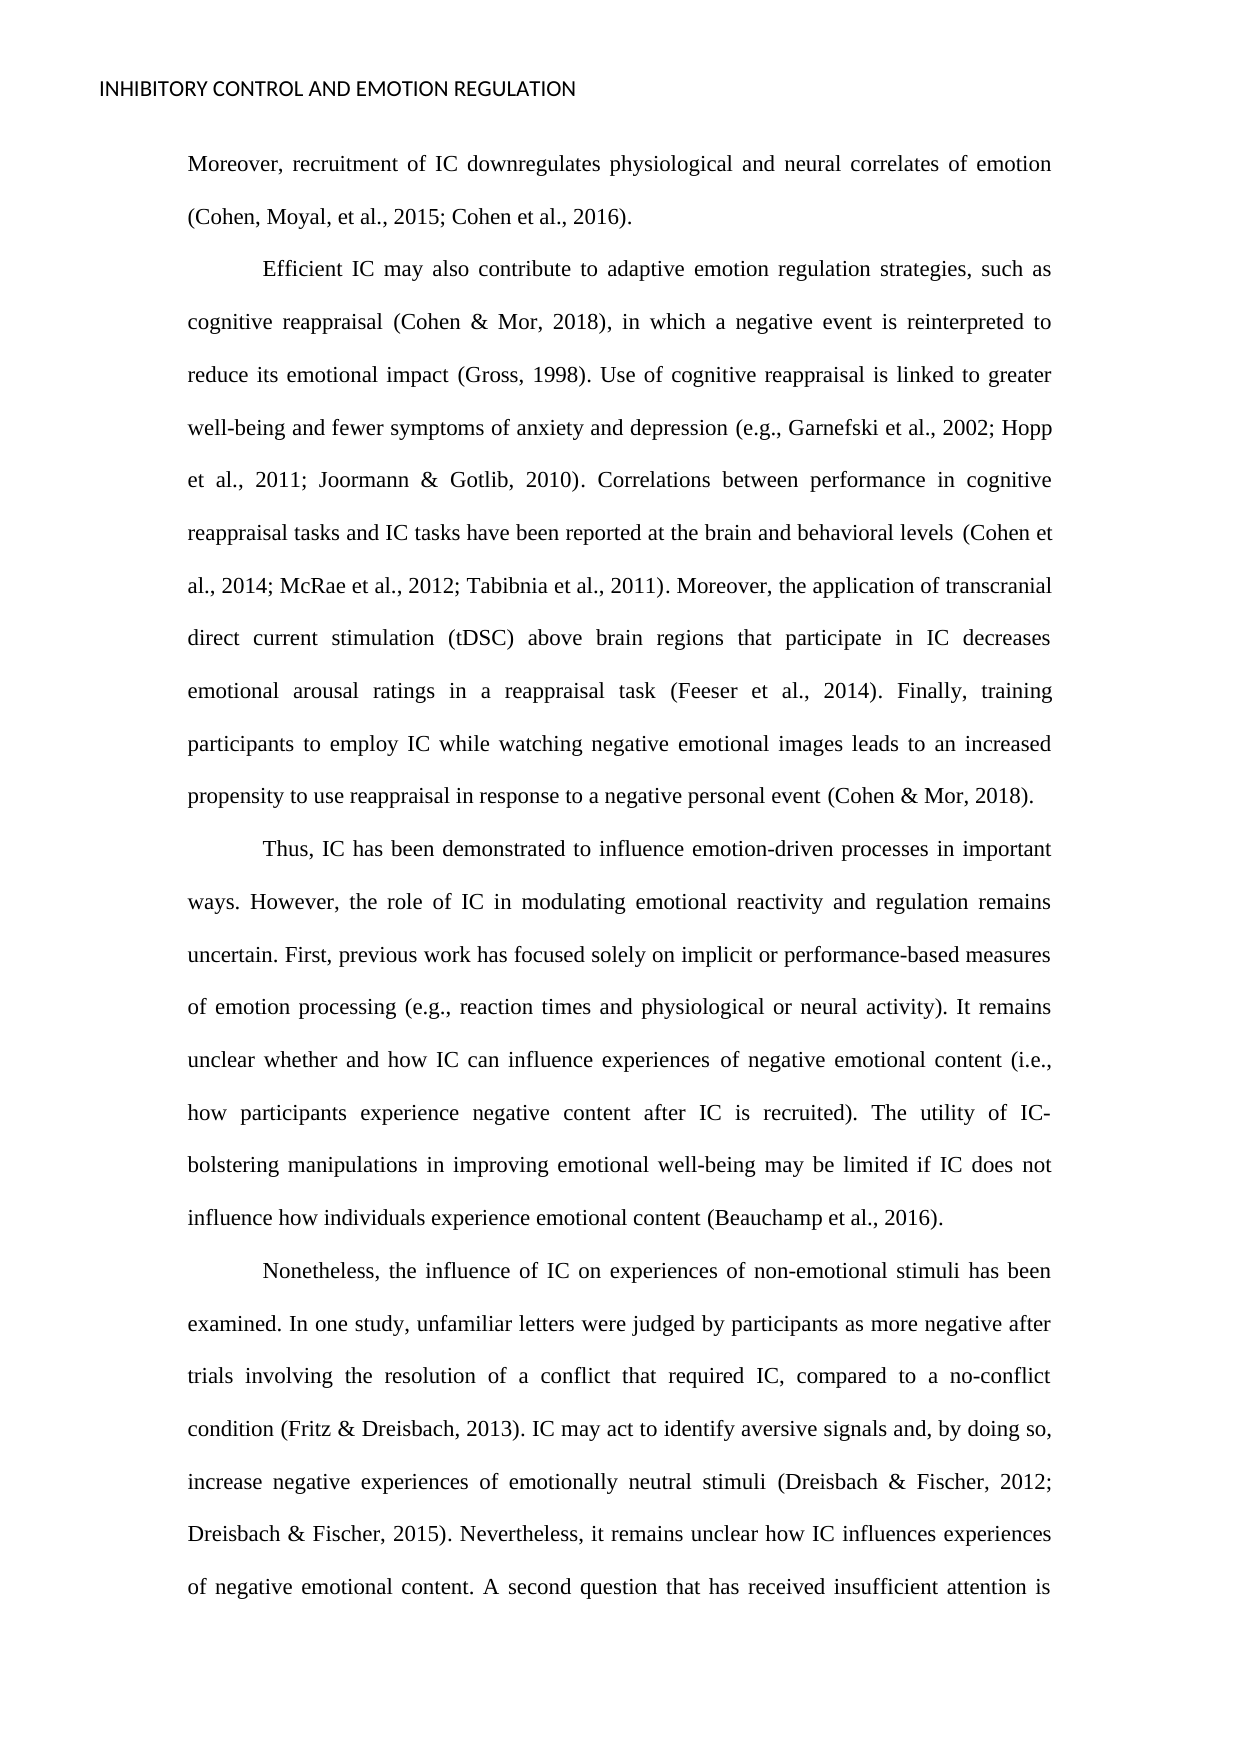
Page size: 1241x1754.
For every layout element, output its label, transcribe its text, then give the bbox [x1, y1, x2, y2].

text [187, 1257, 1053, 1599]
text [187, 150, 1053, 229]
text IC influence emotion-driven processes. , in modulating emotional reactivity and regulation. First, previous focused solely on implicit or performance-based measures of emotion processing (e.g., reaction timesphysiological or neural activity). It remains unclear and how IC can influence of negative emotional content (i.e., how participants experience negative content after IC is recruited). The utility of manipulations emotional well-being may be limited if IC influence how individuals experience emotional content (Beauchamp et al., 2016). [187, 835, 1053, 1231]
text Efficient IC may also contribute to adaptive emotion regulation such as cognitive reappraisal (Cohen & Mor, 2018) a negative event its emotional impact (Gross, 1998). cognitive reappraisal linked greater well-being and fewer anxiety and depression (e.g., Garnefski et al., 2002; Hopp et al., 2011; Joormann & Gotlib, 2010). Correlations between performance in cognitive reappraisal task and IC task have been reported at the brain and behavioral level (Cohen et al., 2014; McRae et al., 2012; Tabibnia et al., 2011). Moreover, transcranial direct current stimulation (tDSC) above brain regions that in IC emotional arousal ratings in a reappraisal task (Feeser et al., 2014). , training participants to employ IC while watching negative emotional images to propensity to use reappraisal in response to a negative personal event (Cohen & Mor, 2018). [187, 255, 1053, 809]
